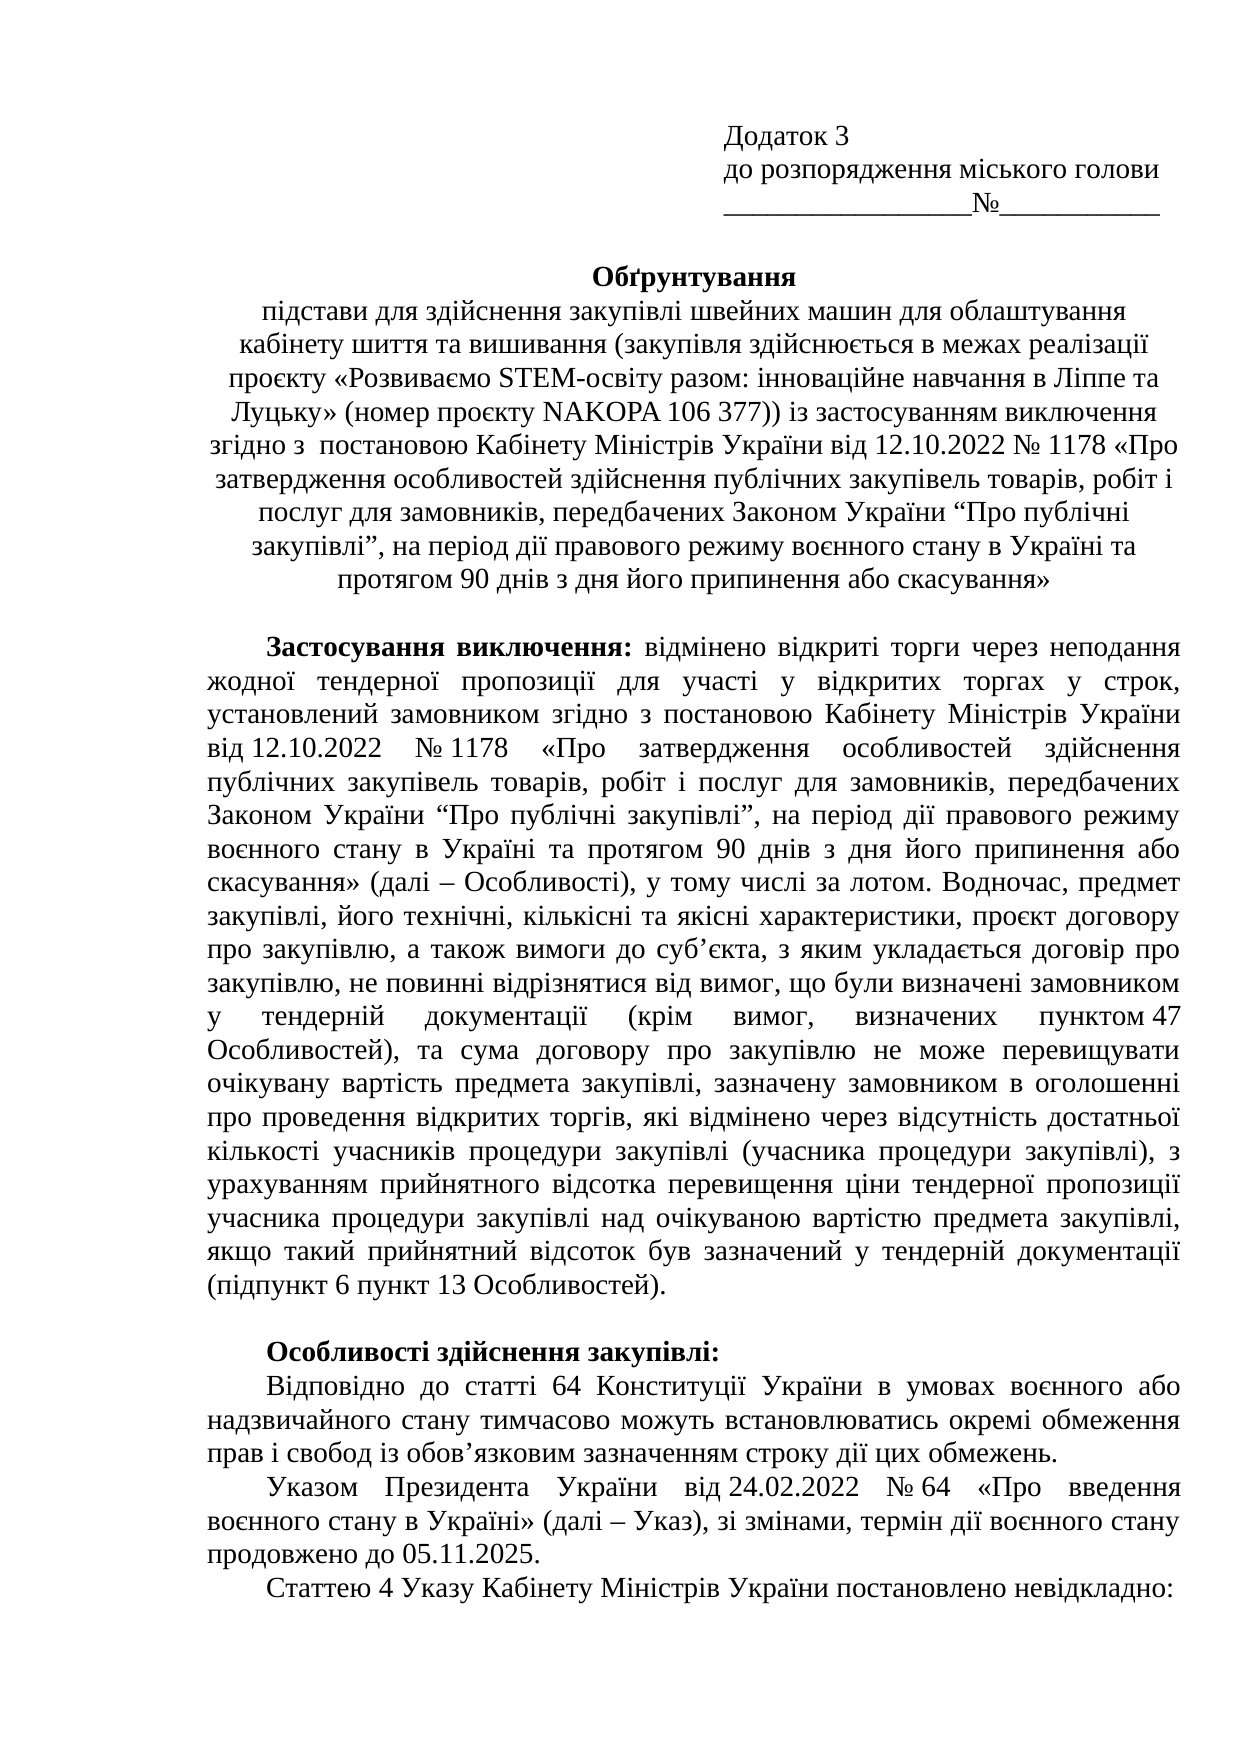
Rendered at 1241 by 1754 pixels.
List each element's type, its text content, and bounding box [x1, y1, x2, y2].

text Застосування виключення: відмінено відкриті торги через неподання жодної тендерної пропозиції для участі у відкритих торгах у строк, установлений замовником згідно з постановою Кабінету Міністрів України від 12.10.2022 № 1178 «Про затвердження особливостей здійснення публічних закупівель товарів, робіт і послуг для замовників, передбачених Законом України “Про публічні закупівлі”, на період дії правового режиму воєнного стану в Україні та протягом 90 днів з дня його припинення або скасування» (далі – Особливості), у тому числі за лотом. Водночас, предмет закупівлі, його технічні, кількісні та якісні характеристики, проєкт договору про закупівлю, а також вимоги до суб’єкта, з яким укладається договір про закупівлю, не повинні відрізнятися від вимог, що були визначені замовником у тендерній документації (крім вимог, визначених пунктом 47 Особливостей), та сума договору про закупівлю не може перевищувати очікувану вартість предмета закупівлі, зазначену замовником в оголошенні про проведення відкритих торгів, які відмінено через відсутність достатньої кількості учасників процедури закупівлі (учасника процедури закупівлі), з урахуванням прийнятного відсотка перевищення ціни тендерної пропозиції учасника процедури закупівлі над очікуваною вартістю предмета закупівлі, якщо такий прийнятний відсоток був зазначений у тендерній документації (підпункт 6 пункт 13 Особливостей). [207, 629, 1181, 1300]
text Обґрунтування [207, 259, 1181, 293]
text Додаток 3 [207, 118, 1181, 152]
text Указом Президента України від 24.02.2022 № 64 «Про введення воєнного стану в Україні» (далі – Указ), зі змінами, термін дії воєнного стану продовжено до 05.11.2025. [207, 1469, 1181, 1570]
text _________________№___________ [207, 185, 1181, 219]
text Відповідно до статті 64 Конституції України в умовах воєнного або надзвичайного стану тимчасово можуть встановлюватись окремі обмеження прав і свобод із обов’язковим зазначенням строку дії цих обмежень. [207, 1368, 1181, 1469]
subtitle Особливості здійснення закупівлі: [207, 1334, 1181, 1368]
text підстави для здійснення закупівлі швейних машин для облаштування кабінету шиття та вишивання (закупівля здійснюється в межах реалізації проєкту «Розвиваємо STEM-освіту разом: інноваційне навчання в Ліппе та Луцьку» (номер проєкту NAKOPA 106 377)) із застосуванням виключення згідно з постановою Кабінету Міністрів України від 12.10.2022 № 1178 «Про затвердження особливостей здійснення публічних закупівель товарів, робіт і послуг для замовників, передбачених Законом України “Про публічні закупівлі”, на період дії правового режиму воєнного стану в Україні та протягом 90 днів з дня його припинення або скасування» [207, 293, 1181, 595]
text Статтею 4 Указу Кабінету Міністрів України постановлено невідкладно: [207, 1570, 1181, 1603]
text до розпорядження міського голови [207, 152, 1181, 185]
